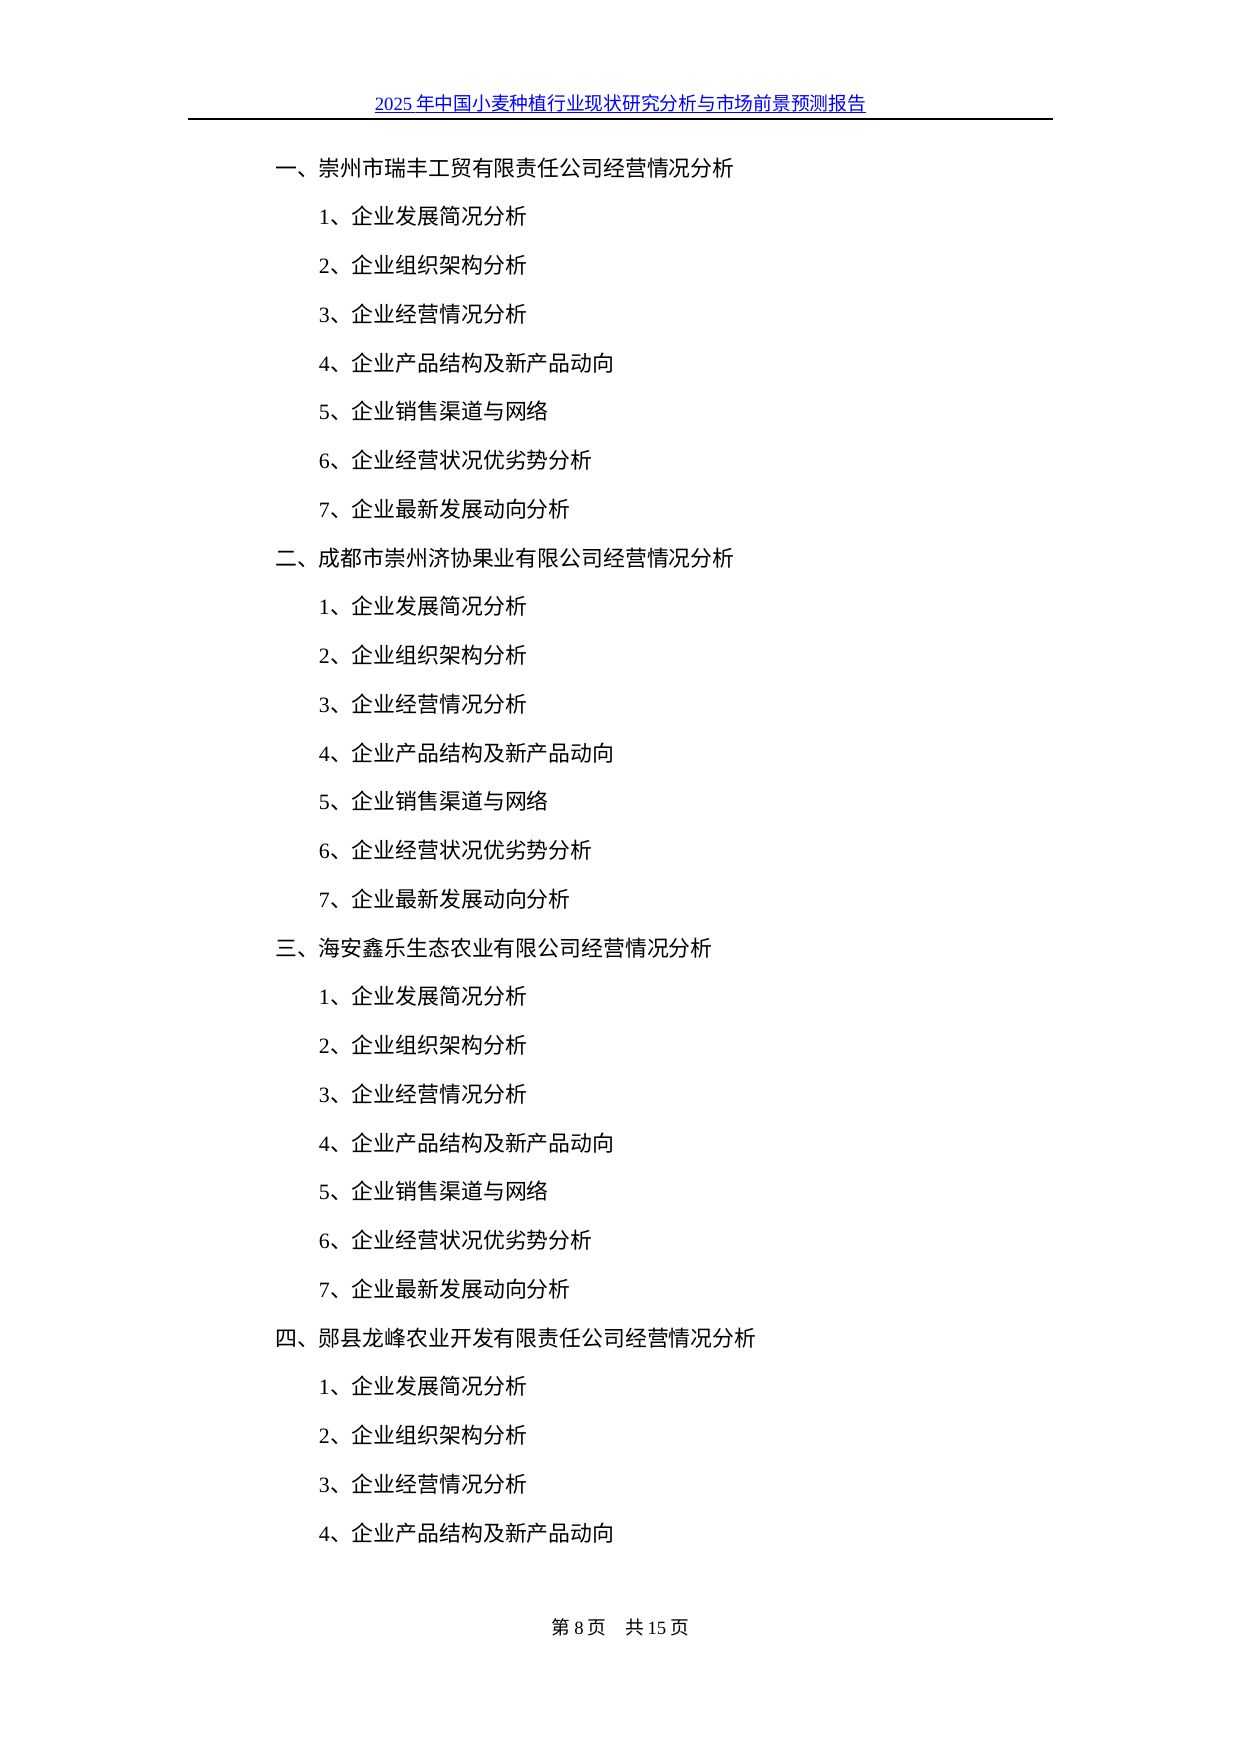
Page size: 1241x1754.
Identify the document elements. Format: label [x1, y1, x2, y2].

text [187, 150, 1053, 1548]
